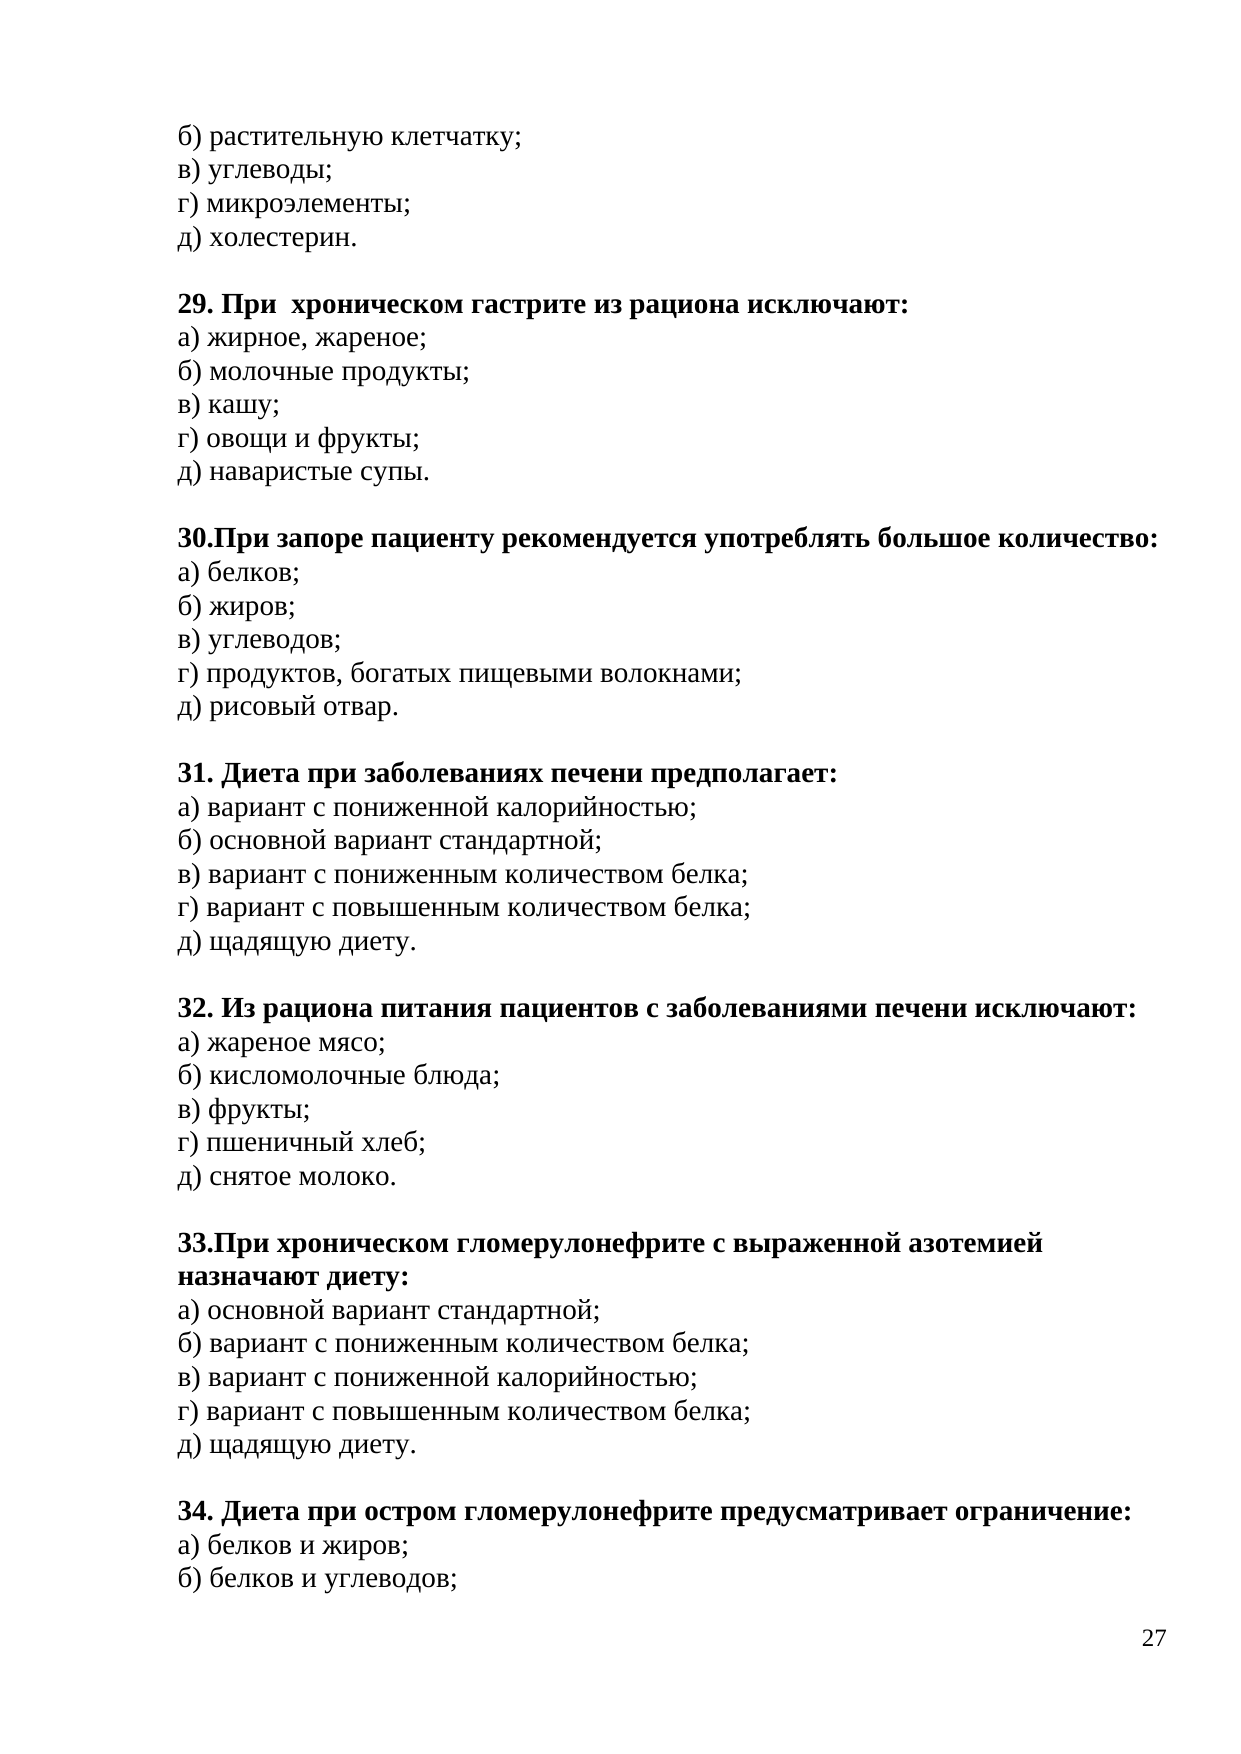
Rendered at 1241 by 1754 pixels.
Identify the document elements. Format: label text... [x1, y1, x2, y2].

text в) вариант с пониженной калорийностью; [177, 1359, 1167, 1393]
text а) жареное мясо; [177, 1024, 1167, 1057]
text д) снятое молоко. [177, 1158, 1167, 1191]
text а) белков; [177, 554, 1167, 588]
text б) белков и углеводов; [177, 1560, 1167, 1594]
text а) жирное, жареное; [177, 319, 1167, 353]
text г) пшеничный хлеб; [177, 1124, 1167, 1158]
text в) кашу; [177, 386, 1167, 420]
text г) микроэлементы; [177, 185, 1167, 219]
text д) рисовый отвар. [177, 688, 1167, 722]
text а) вариант с пониженной калорийностью; [177, 789, 1167, 822]
text в) углеводы; [177, 152, 1167, 185]
text 34. Диета при остром гломерулонефрите предусматривает ограничение: [177, 1493, 1167, 1527]
text д) холестерин. [177, 219, 1167, 252]
text д) щадящую диету. [177, 1426, 1167, 1460]
text а) белков и жиров; [177, 1527, 1167, 1560]
text а) основной вариант стандартной; [177, 1292, 1167, 1326]
text 32. Из рациона питания пациентов с заболеваниями печени исключают: [177, 990, 1167, 1024]
text 29. При хроническом гастрите из рациона исключают: [177, 286, 1167, 319]
text б) жиров; [177, 588, 1167, 621]
text б) кисломолочные блюда; [177, 1057, 1167, 1091]
text б) молочные продукты; [177, 353, 1167, 386]
text д) наваристые супы. [177, 453, 1167, 487]
text б) основной вариант стандартной; [177, 822, 1167, 856]
text б) растительную клетчатку; [177, 118, 1167, 152]
text 33.При хроническом гломерулонефрите с выраженной азотемией назначают диету: [177, 1225, 1167, 1292]
text в) вариант с пониженным количеством белка; [177, 856, 1167, 889]
text 30.При запоре пациенту рекомендуется употреблять большое количество: [177, 521, 1167, 554]
text в) фрукты; [177, 1091, 1167, 1124]
text г) вариант с повышенным количеством белка; [177, 889, 1167, 923]
text г) вариант с повышенным количеством белка; [177, 1393, 1167, 1426]
text в) углеводов; [177, 621, 1167, 655]
text г) продуктов, богатых пищевыми волокнами; [177, 655, 1167, 688]
text б) вариант с пониженным количеством белка; [177, 1326, 1167, 1359]
text д) щадящую диету. [177, 923, 1167, 957]
text 31. Диета при заболеваниях печени предполагает: [177, 755, 1167, 789]
text г) овощи и фрукты; [177, 420, 1167, 453]
